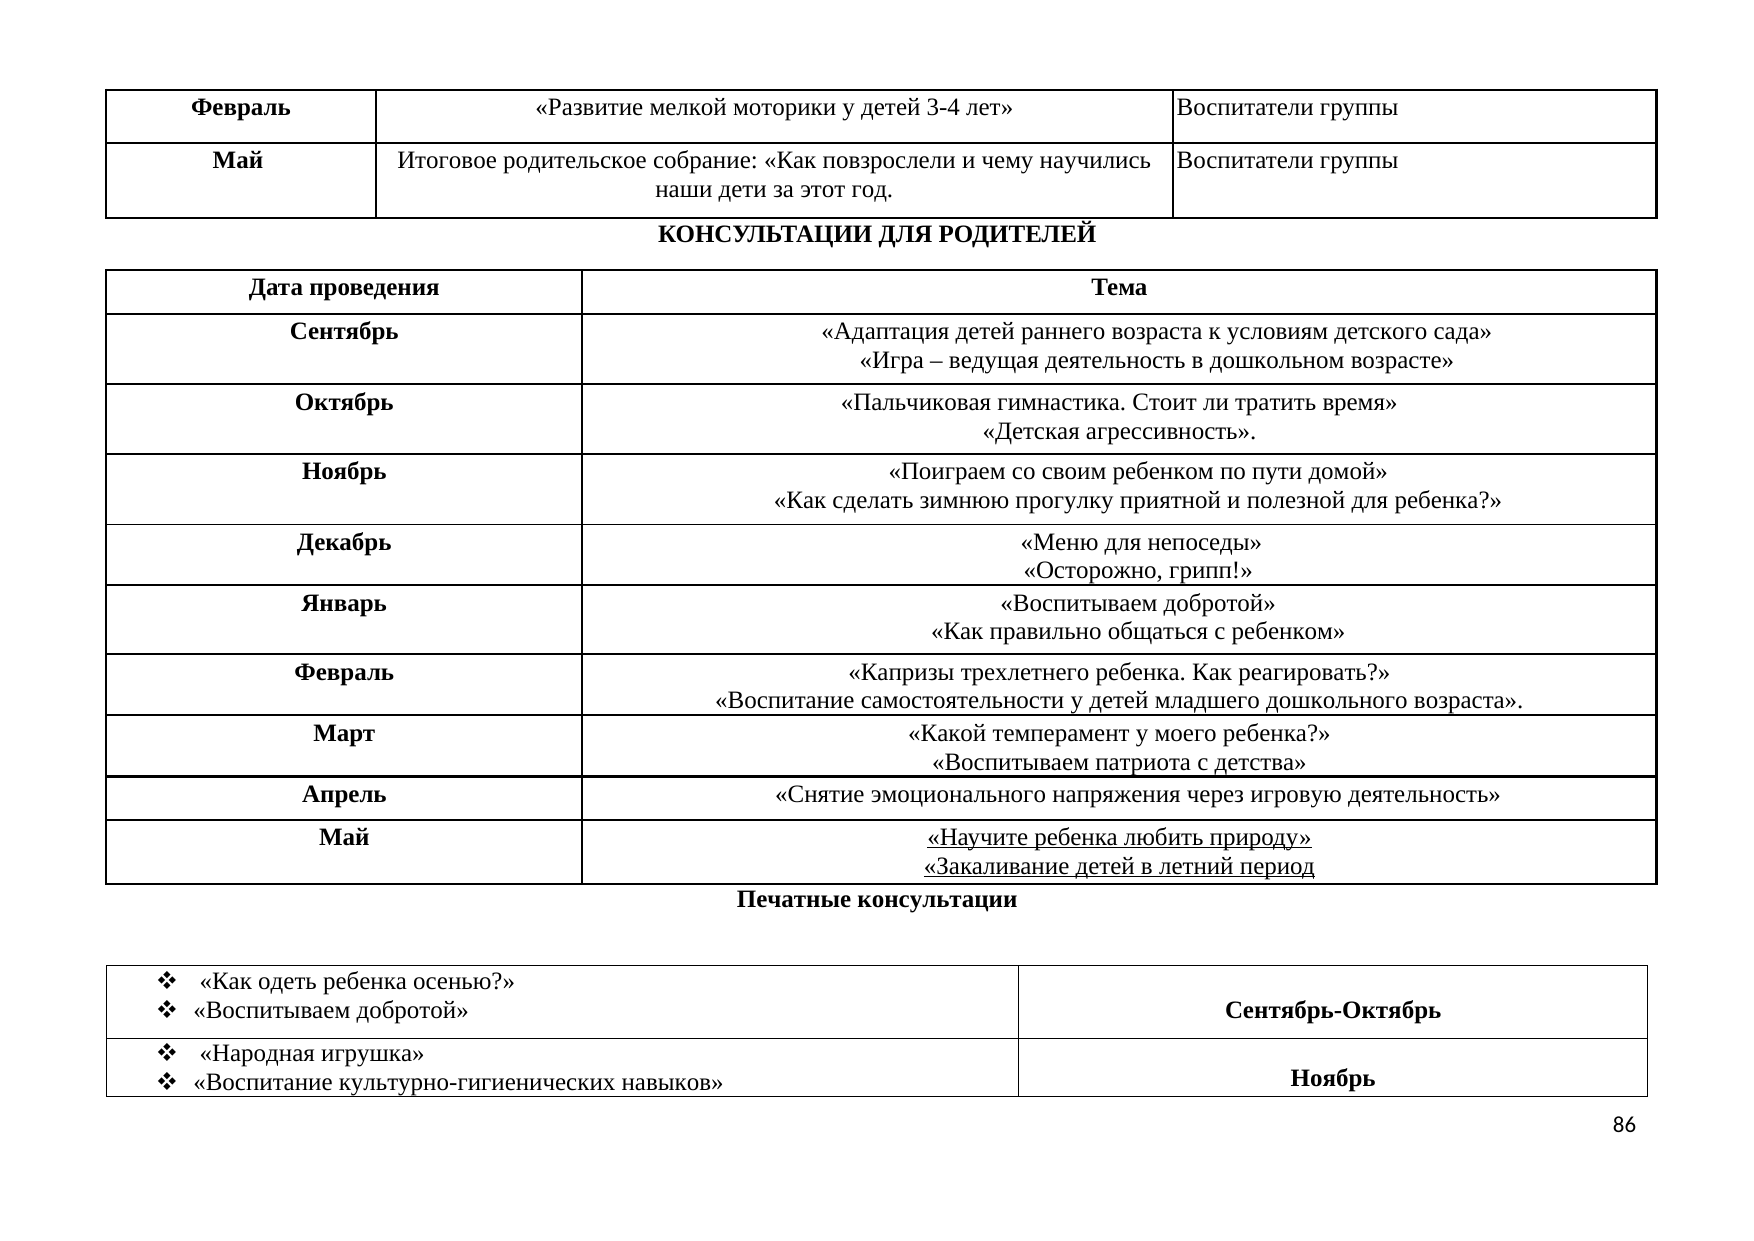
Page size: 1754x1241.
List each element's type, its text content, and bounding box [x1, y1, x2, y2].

table_cell Май [107, 821, 581, 882]
table_cell «Научите ребенка любить природу» «Закаливание детей в летний период [583, 821, 1655, 882]
table_cell «Снятие эмоционального напряжения через игровую деятельность» [583, 778, 1655, 818]
table_cell Воспитатели группы [1174, 91, 1655, 142]
table_cell «Какой темперамент у моего ребенка?» «Воспитываем патриота с детства» [583, 716, 1655, 775]
table_cell Декабрь [107, 525, 581, 584]
table_cell Январь [107, 586, 581, 653]
table_cell «Пальчиковая гимнастика. Стоит ли тратить время» «Детская агрессивность». [583, 385, 1655, 452]
table_cell Воспитатели группы [1174, 144, 1655, 217]
table_cell «Поиграем со своим ребенком по пути домой» «Как сделать зимнюю прогулку приятной и полезной для ребенка?» [583, 455, 1655, 524]
table_header Сентябрь-Октябрь [1019, 966, 1647, 1037]
table_cell «Меню для непоседы» «Осторожно, грипп!» [583, 525, 1655, 584]
table_cell «Адаптация детей раннего возраста к условиям детского сада» «Игра – ведущая деятельность в дошкольном возрасте» [583, 315, 1655, 383]
text Консультации для родителей [118, 219, 1636, 248]
table_cell Итоговое родительское собрание: «Как повзрослели и чему научились наши дети за этот год. [377, 144, 1172, 217]
table_header Тема [583, 271, 1655, 312]
table_cell «Развитие мелкой моторики у детей 3-4 лет» [377, 91, 1172, 142]
table_cell Апрель [107, 778, 581, 818]
text Печатные консультации [118, 885, 1636, 913]
table_cell «Народная игрушка» «Воспитание культурно-гигиенических навыков» [107, 1039, 1018, 1096]
table_cell Ноябрь [107, 455, 581, 524]
table_cell Ноябрь [1019, 1039, 1647, 1096]
table_cell «Капризы трехлетнего ребенка. Как реагировать?» «Воспитание самостоятельности у детей младшего дошкольного возраста». [583, 655, 1655, 714]
table_cell Февраль [107, 91, 375, 142]
table_cell Октябрь [107, 385, 581, 452]
table_header Дата проведения [107, 271, 581, 312]
table_cell Сентябрь [107, 315, 581, 383]
table_cell Май [107, 144, 375, 217]
table_cell Март [107, 716, 581, 775]
table_cell Февраль [107, 655, 581, 714]
table_header «Как одеть ребенка осенью?» «Воспитываем добротой» [107, 966, 1018, 1037]
table_cell «Воспитываем добротой» «Как правильно общаться с ребенком» [583, 586, 1655, 653]
